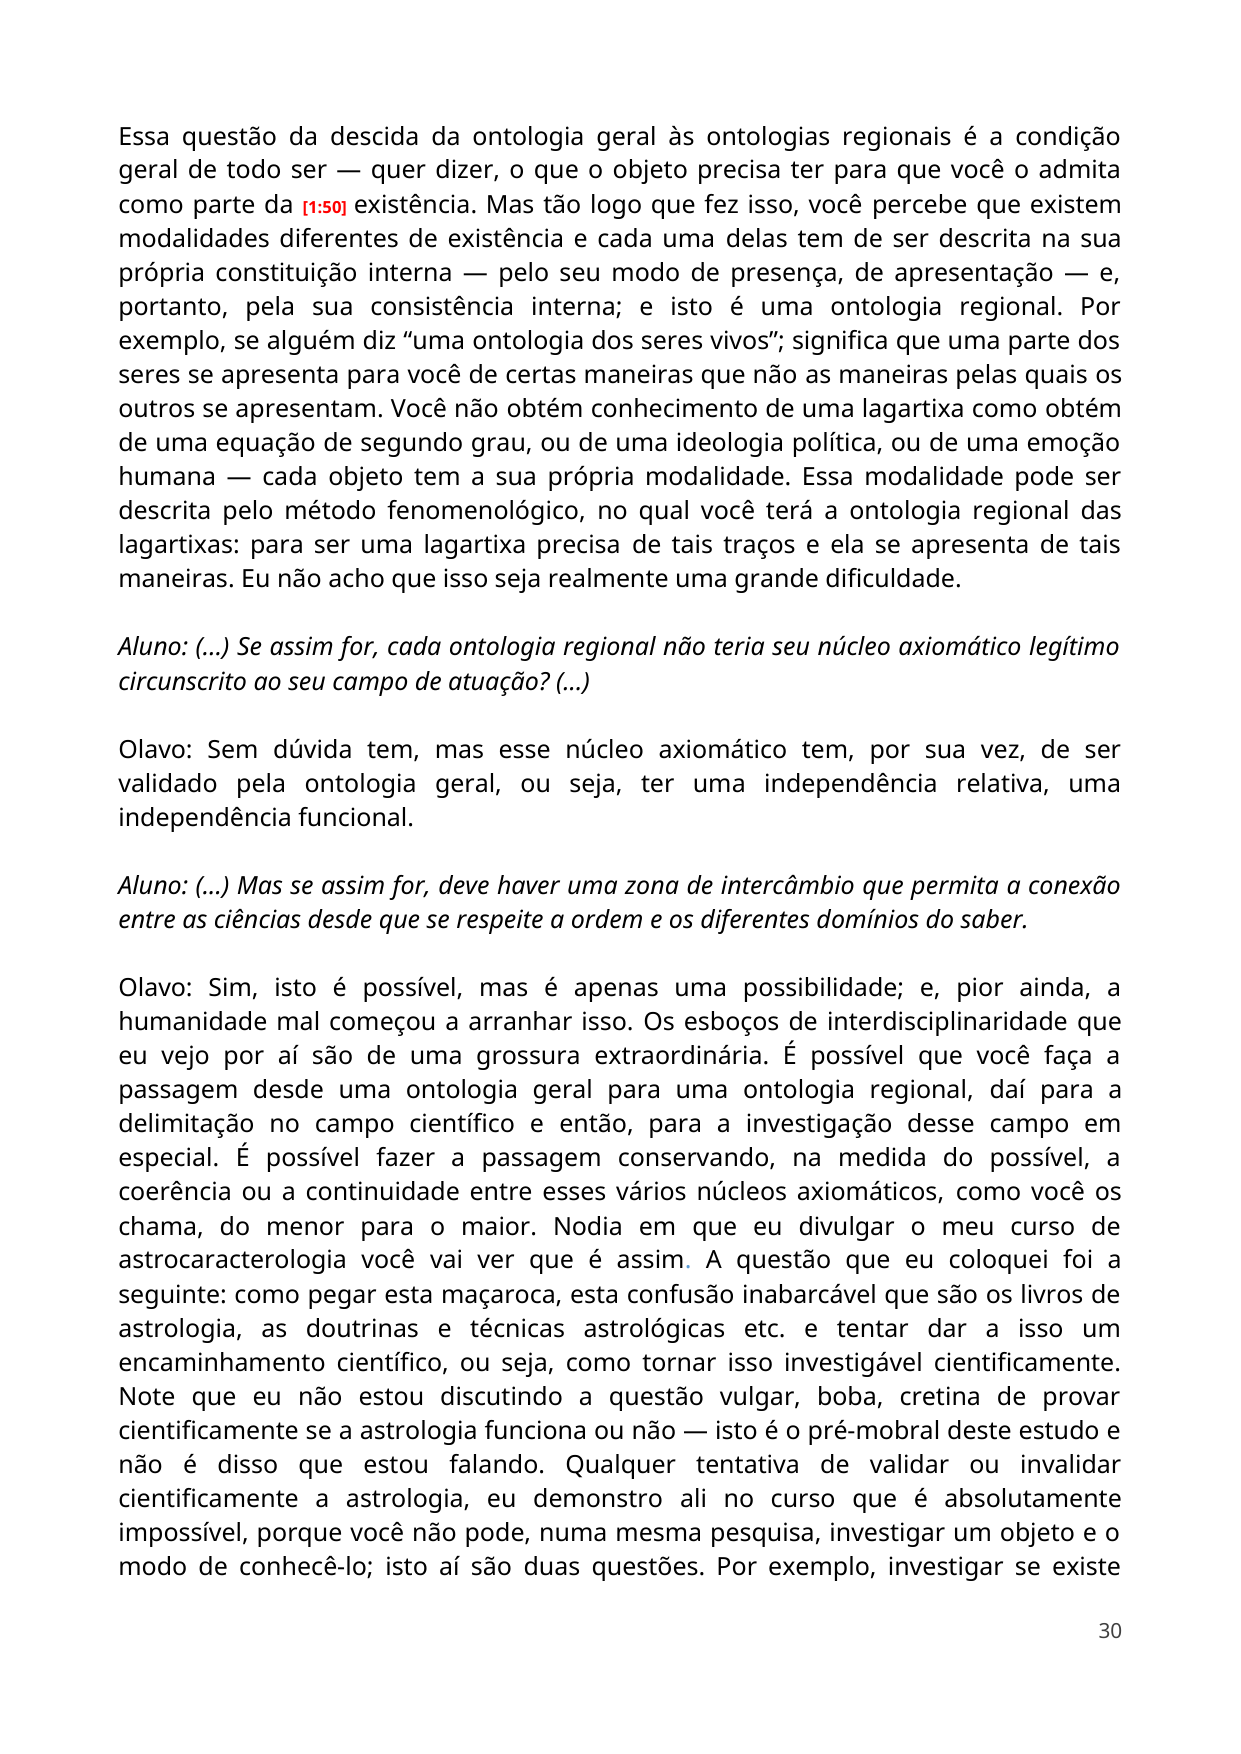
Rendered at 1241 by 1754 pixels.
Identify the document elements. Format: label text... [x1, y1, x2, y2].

text Aluno: (...) Se assim for, cada ontologia regional não teria seu núcleo axiomático legítimo circunscrito ao seu campo de atuação? (...) [118, 629, 1122, 697]
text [118, 970, 1122, 1583]
text Olavo: Sem dúvida tem, mas esse núcleo axiomático tem, por sua vez, de ser validado pela ontologia geral, ou seja, ter uma independência relativa, uma independência funcional. [118, 731, 1122, 833]
text Essa questão da descida da ontologia geral às ontologias regionais é a condição geral de todo ser — quer dizer, o que o objeto precisa ter para que você o admita como parte da [1:50] existência. Mas tão logo que fez isso, você percebe que existem modalidades diferentes de existência e cada uma delas tem de ser descrita na sua própria constituição interna — pelo seu modo de presença, de apresentação — e, portanto, pela sua consistência interna; e isto é uma ontologia regional. Por exemplo, se alguém diz “uma ontologia dos seres vivos”; significa que uma parte dos seres se apresenta para você de certas maneiras que não as maneiras pelas quais os outros se apresentam. Você não obtém conhecimento de uma lagartixa como obtém de uma equação de segundo grau, ou de uma ideologia política, ou de uma emoção humana — cada objeto tem a sua própria modalidade. Essa modalidade pode ser descrita pelo método fenomenológico, no qual você terá a ontologia regional das lagartixas: para ser uma lagartixa precisa de tais traços e ela se apresenta de tais maneiras. Eu não acho que isso seja realmente uma grande dificuldade. [118, 118, 1122, 595]
text Aluno: (...) Mas se assim for, deve haver uma zona de intercâmbio que permita a conexão entre as ciências desde que se respeite a ordem e os diferentes domínios do saber. [118, 867, 1122, 936]
